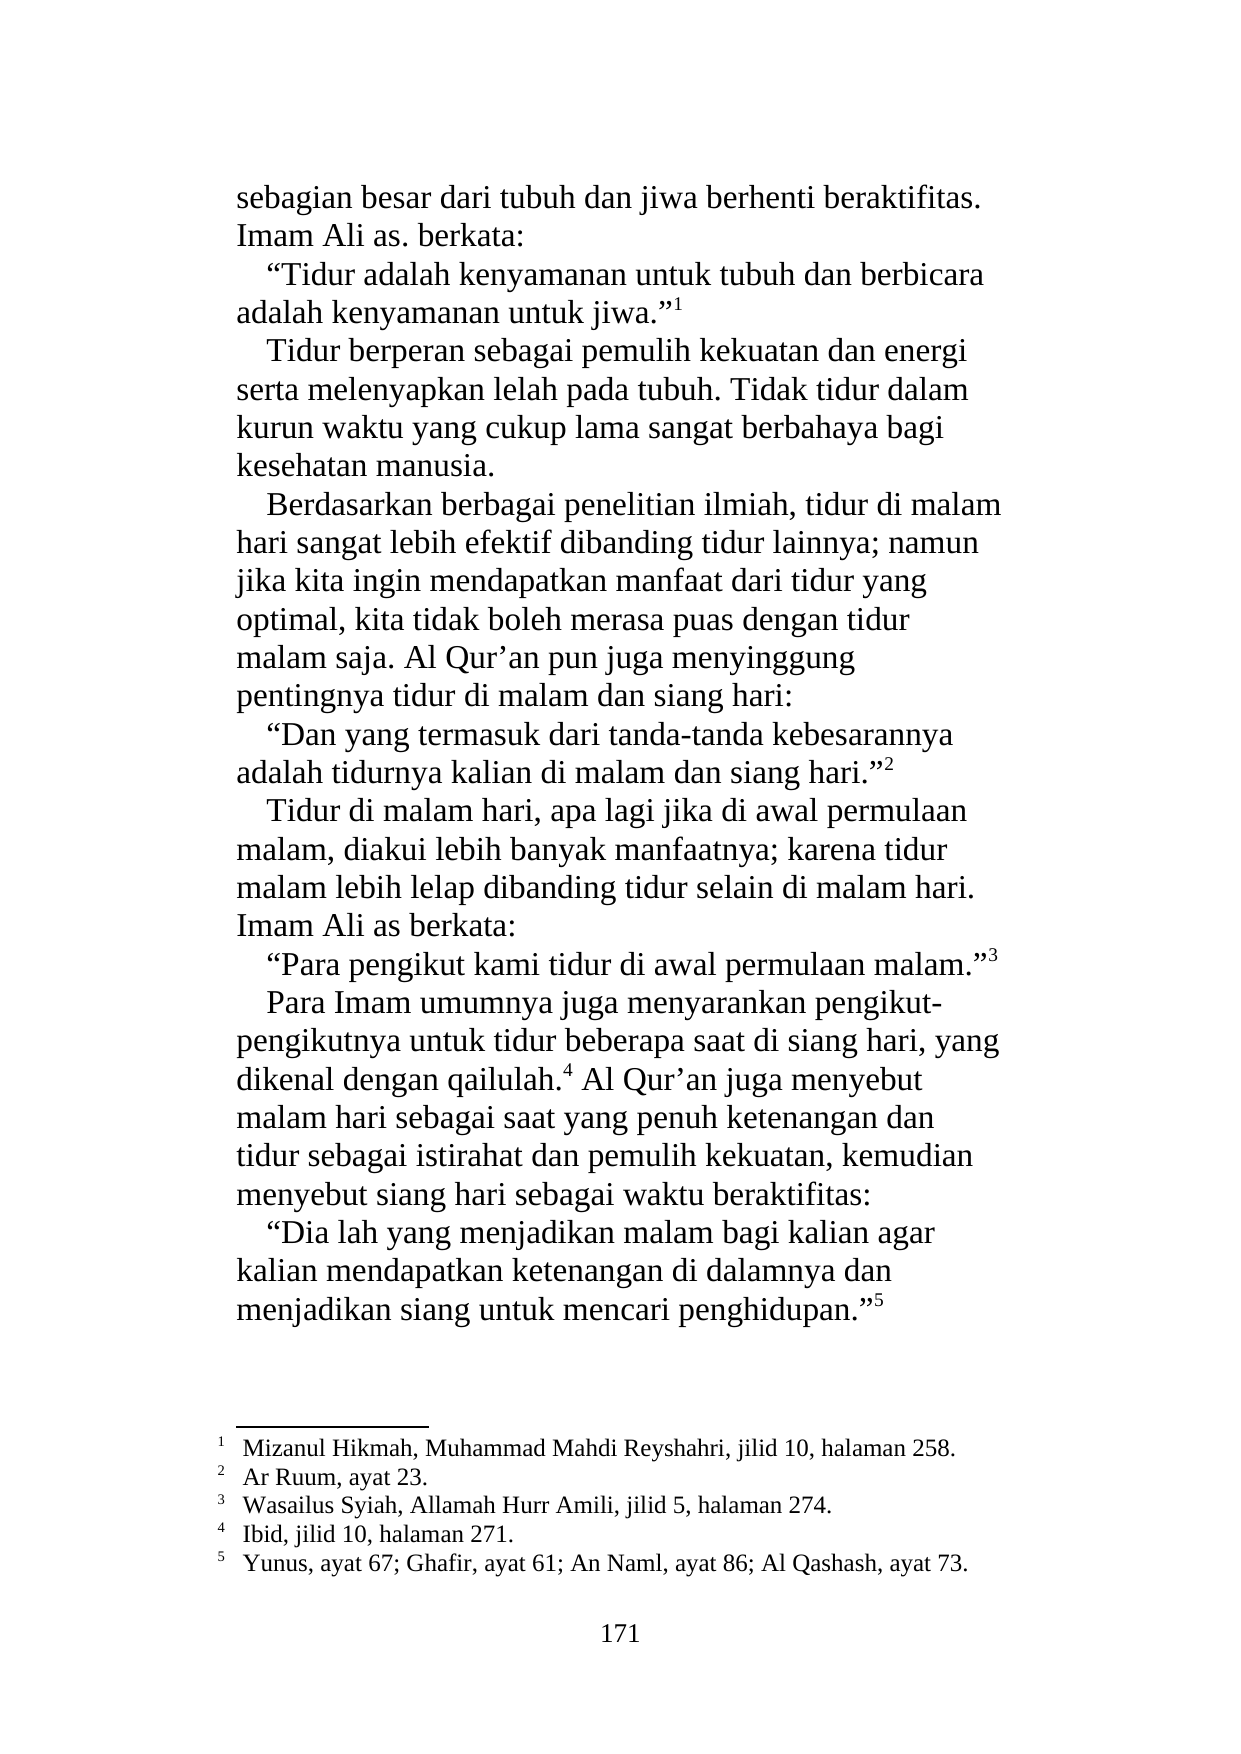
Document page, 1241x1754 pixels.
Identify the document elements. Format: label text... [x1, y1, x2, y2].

text Tidur di malam hari, apa lagi jika di awal permulaan malam, diakui lebih banyak manfaatnya; karena tidur malam lebih lelap dibanding tidur selain di malam hari. Imam Ali as berkata: [236, 791, 1004, 944]
text Para Imam umumnya juga menyarankan pengikut-pengikutnya untuk tidur beberapa saat di siang hari, yang dikenal dengan qailulah. Al Qur’an juga menyebut malam hari sebagai saat yang penuh ketenangan dan tidur sebagai istirahat dan pemulih kekuatan, kemudian menyebut siang hari sebagai waktu beraktifitas: [236, 982, 1004, 1212]
text Tidur berperan sebagai pemulih kekuatan dan energi serta melenyapkan lelah pada tubuh. Tidak tidur dalam kurun waktu yang cukup lama sangat berbahaya bagi kesehatan manusia. [236, 331, 1004, 484]
text “Dia lah yang menjadikan malam bagi kalian agar kalian mendapatkan ketenangan di dalamnya dan menjadikan siang untuk mencari penghidupan.” [236, 1212, 1004, 1327]
text “Dan yang termasuk dari tanda-tanda kebesarannya adalah tidurnya kalian di malam dan siang hari.” [236, 714, 1004, 791]
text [236, 177, 1004, 254]
text “Tidur adalah kenyamanan untuk tubuh dan berbicara adalah kenyamanan untuk jiwa.” [236, 254, 1004, 331]
text “Para pengikut kami tidur di awal permulaan malam.” [236, 944, 1004, 982]
text Berdasarkan berbagai penelitian ilmiah, tidur di malam hari sangat lebih efektif dibanding tidur lainnya; namun jika kita ingin mendapatkan manfaat dari tidur yang optimal, kita tidak boleh merasa puas dengan tidur malam saja. Al Qur’an pun juga menyinggung pentingnya tidur di malam dan siang hari: [236, 484, 1004, 714]
